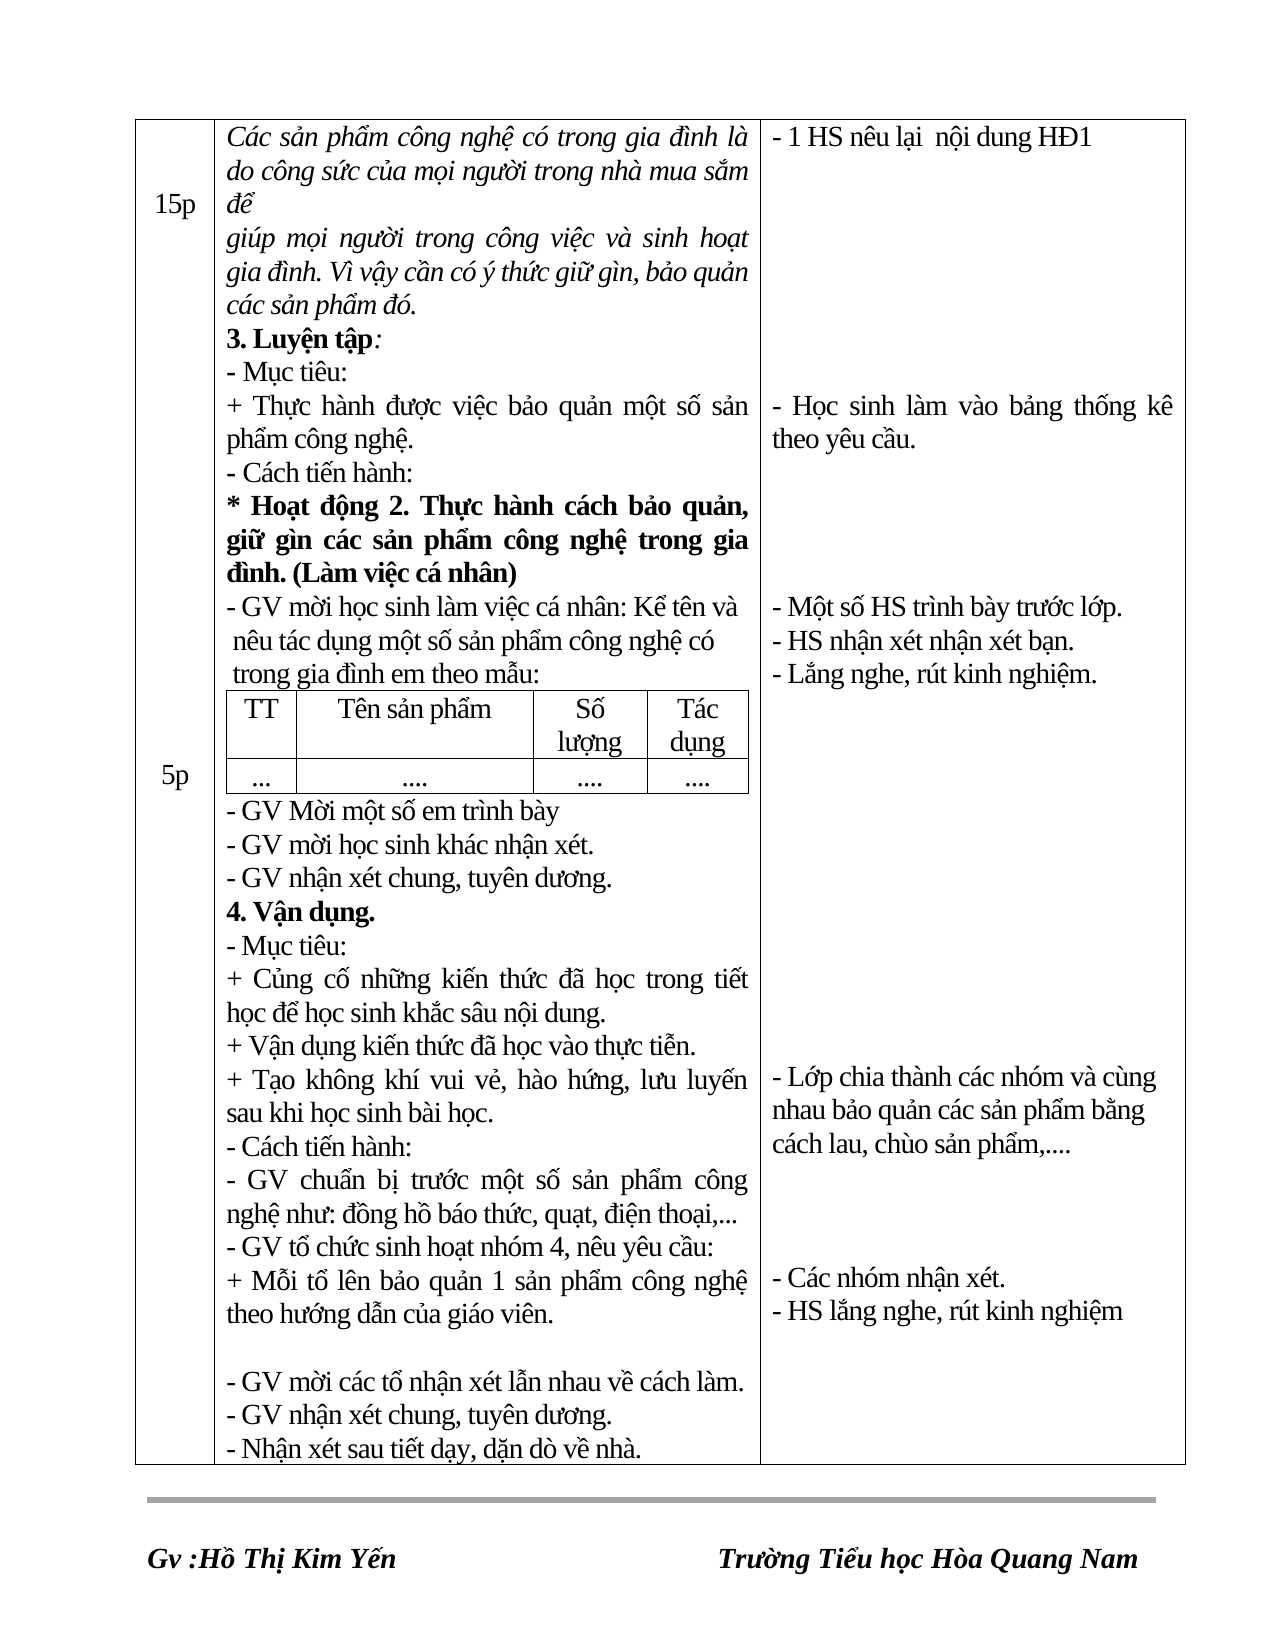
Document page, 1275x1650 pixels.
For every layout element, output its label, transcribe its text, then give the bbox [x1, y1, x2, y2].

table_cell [215, 120, 760, 1464]
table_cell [761, 120, 1185, 1464]
table_cell 5p 15p 15p 5p [136, 120, 214, 1464]
